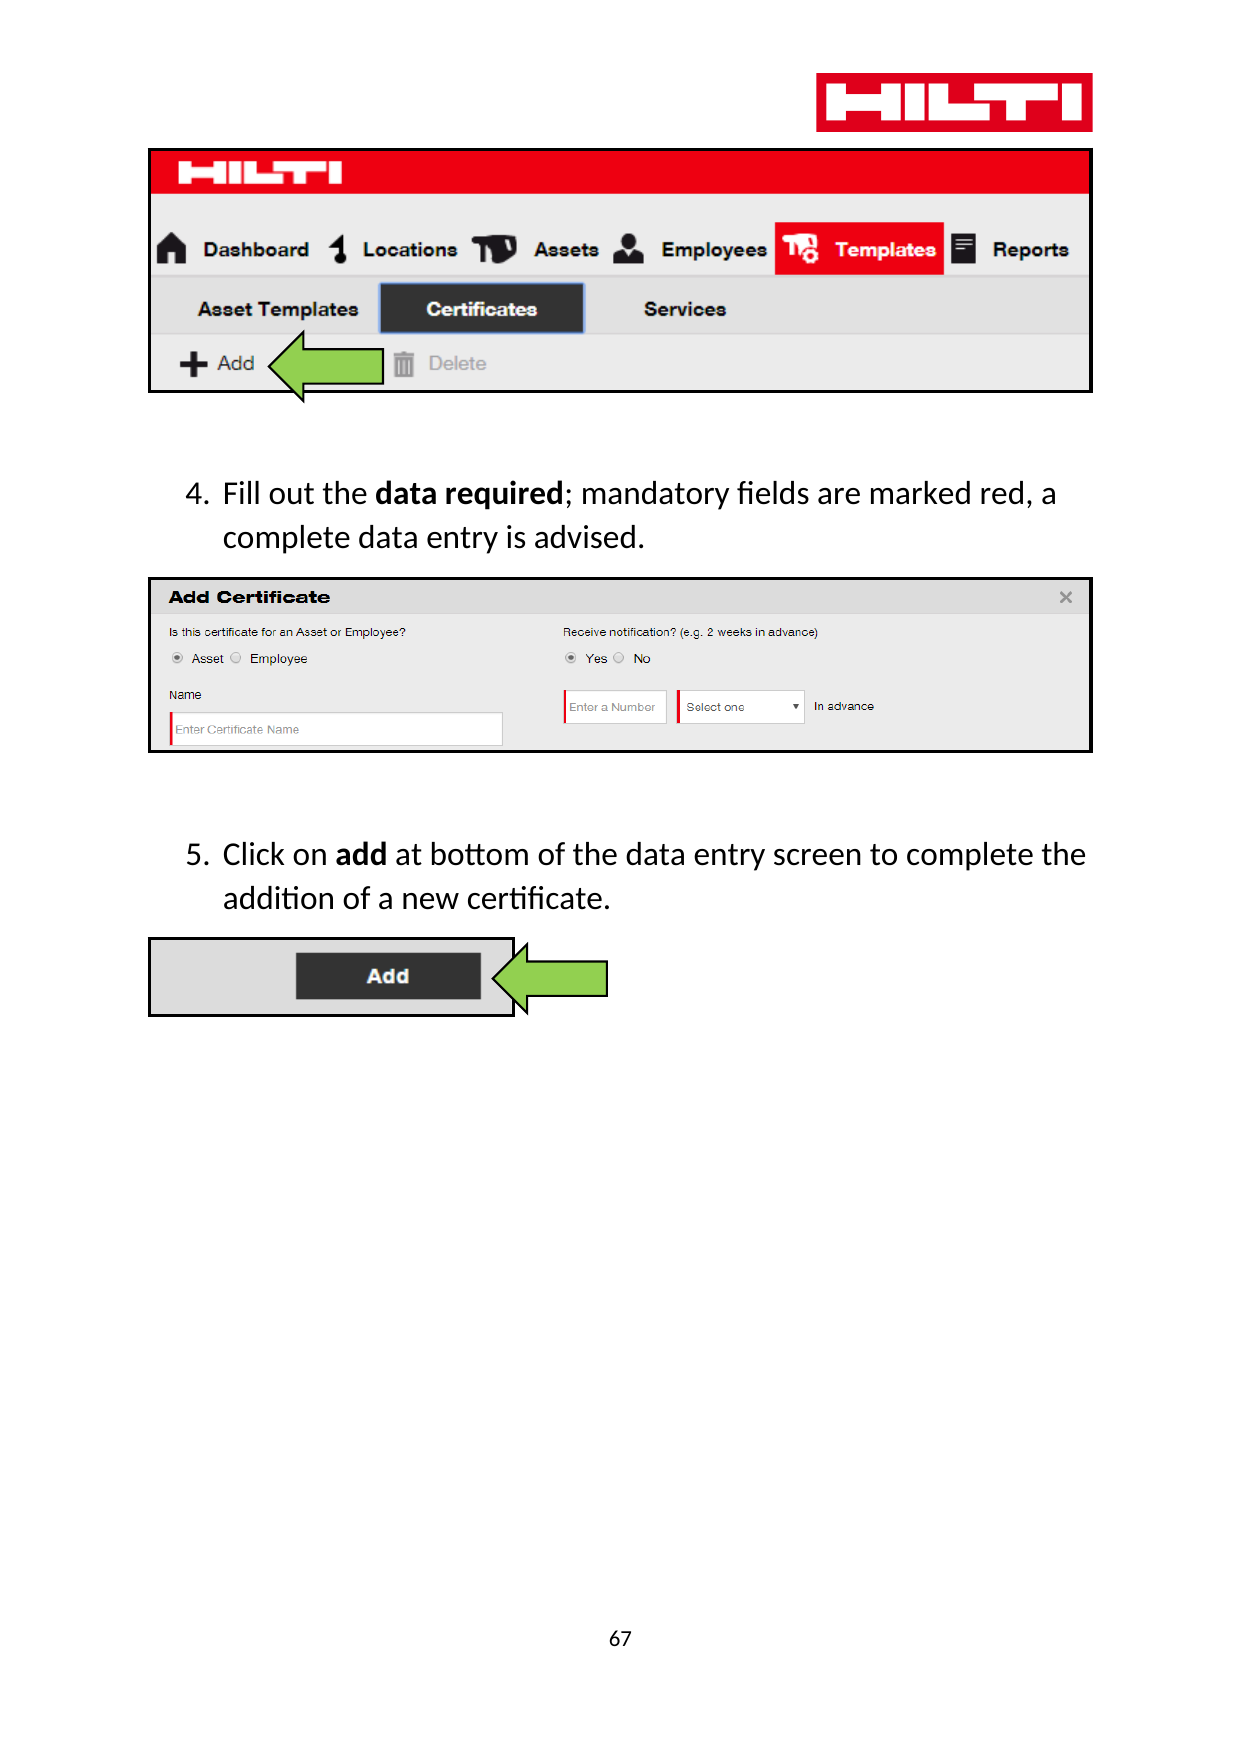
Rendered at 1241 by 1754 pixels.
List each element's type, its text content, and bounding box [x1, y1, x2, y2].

picture [151, 151, 1089, 390]
list Click on add at bottom of the data entry screen to complete the addition of a new certificate. [185, 833, 1093, 917]
picture [151, 940, 512, 1014]
picture [816, 73, 1093, 132]
list Fill out the data required; mandatory fields are marked red, a complete data entry is advised. [185, 472, 1093, 557]
picture [151, 580, 1089, 750]
